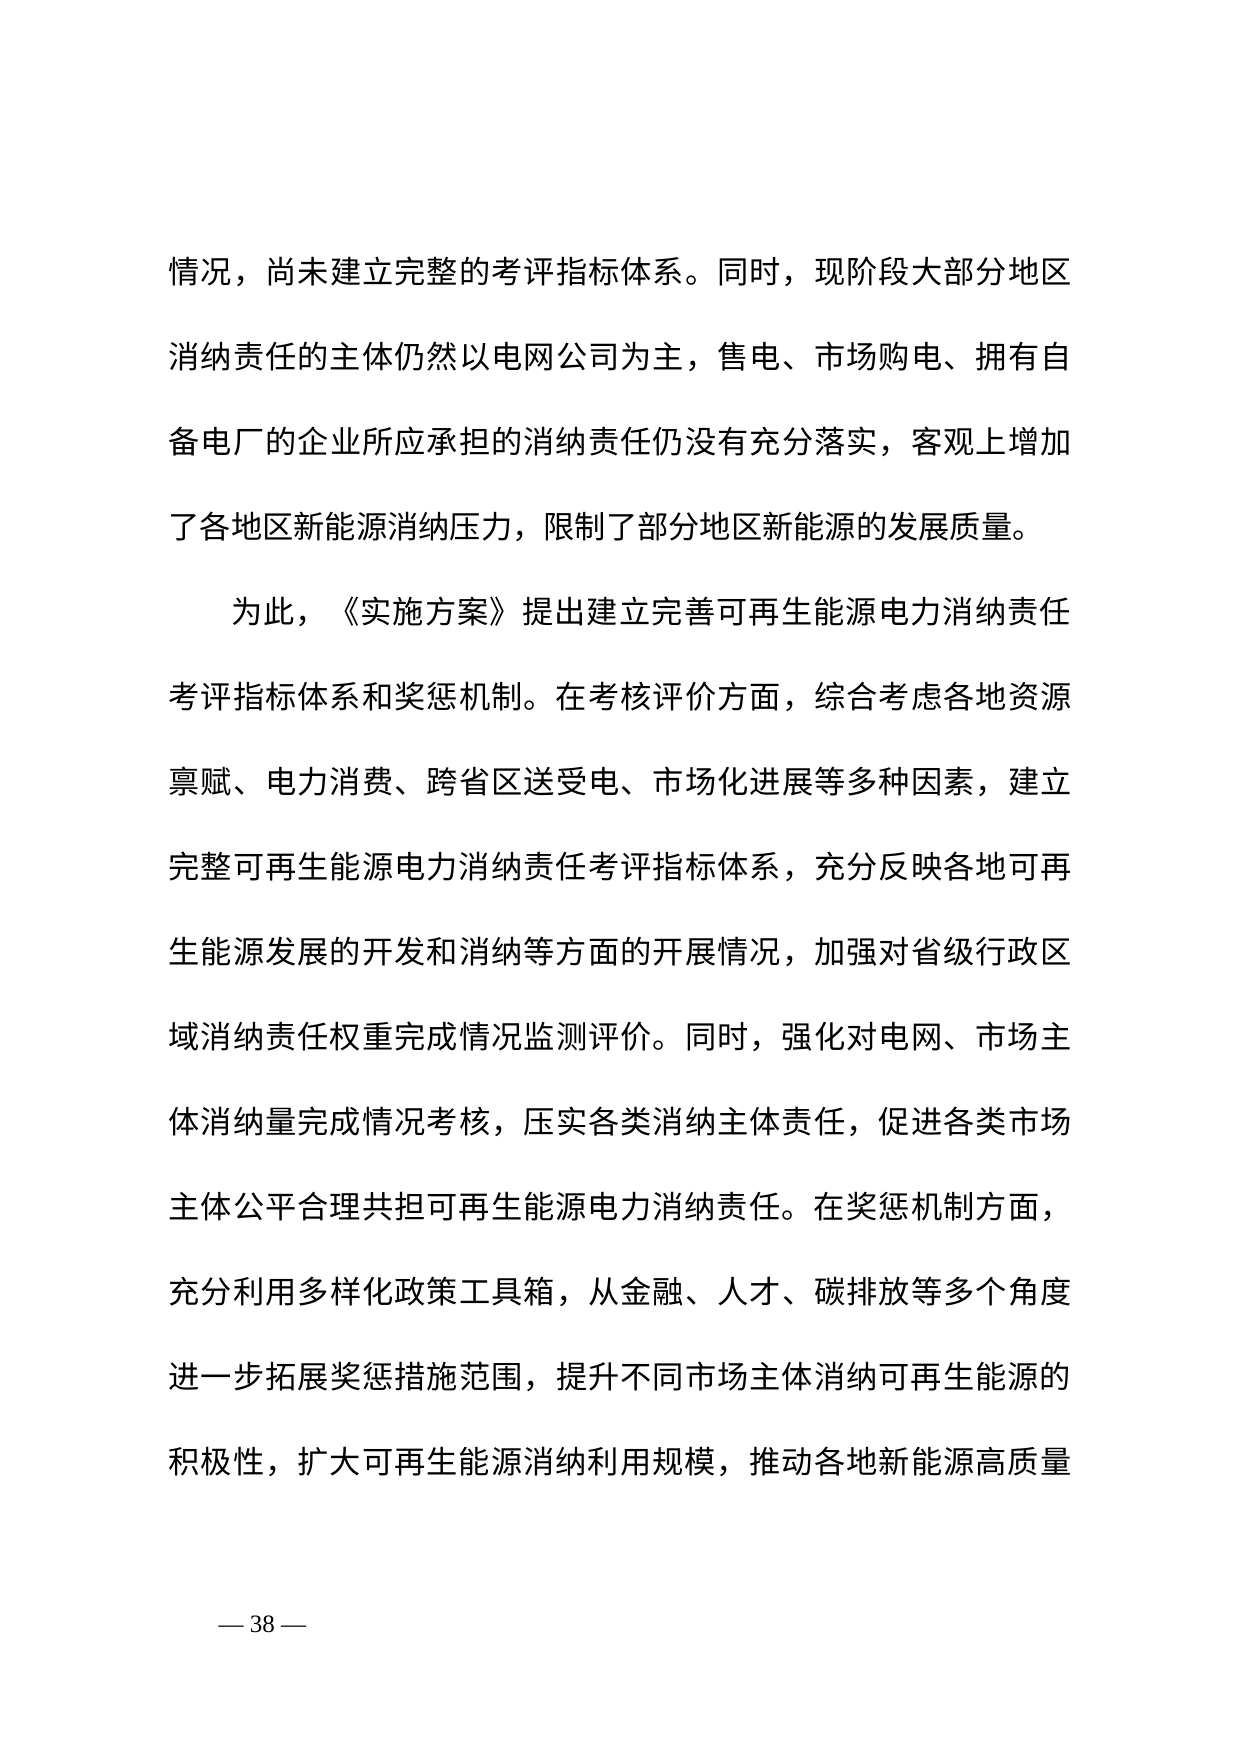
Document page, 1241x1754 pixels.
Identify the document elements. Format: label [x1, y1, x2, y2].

text [168, 227, 1072, 567]
text [168, 567, 1072, 1502]
